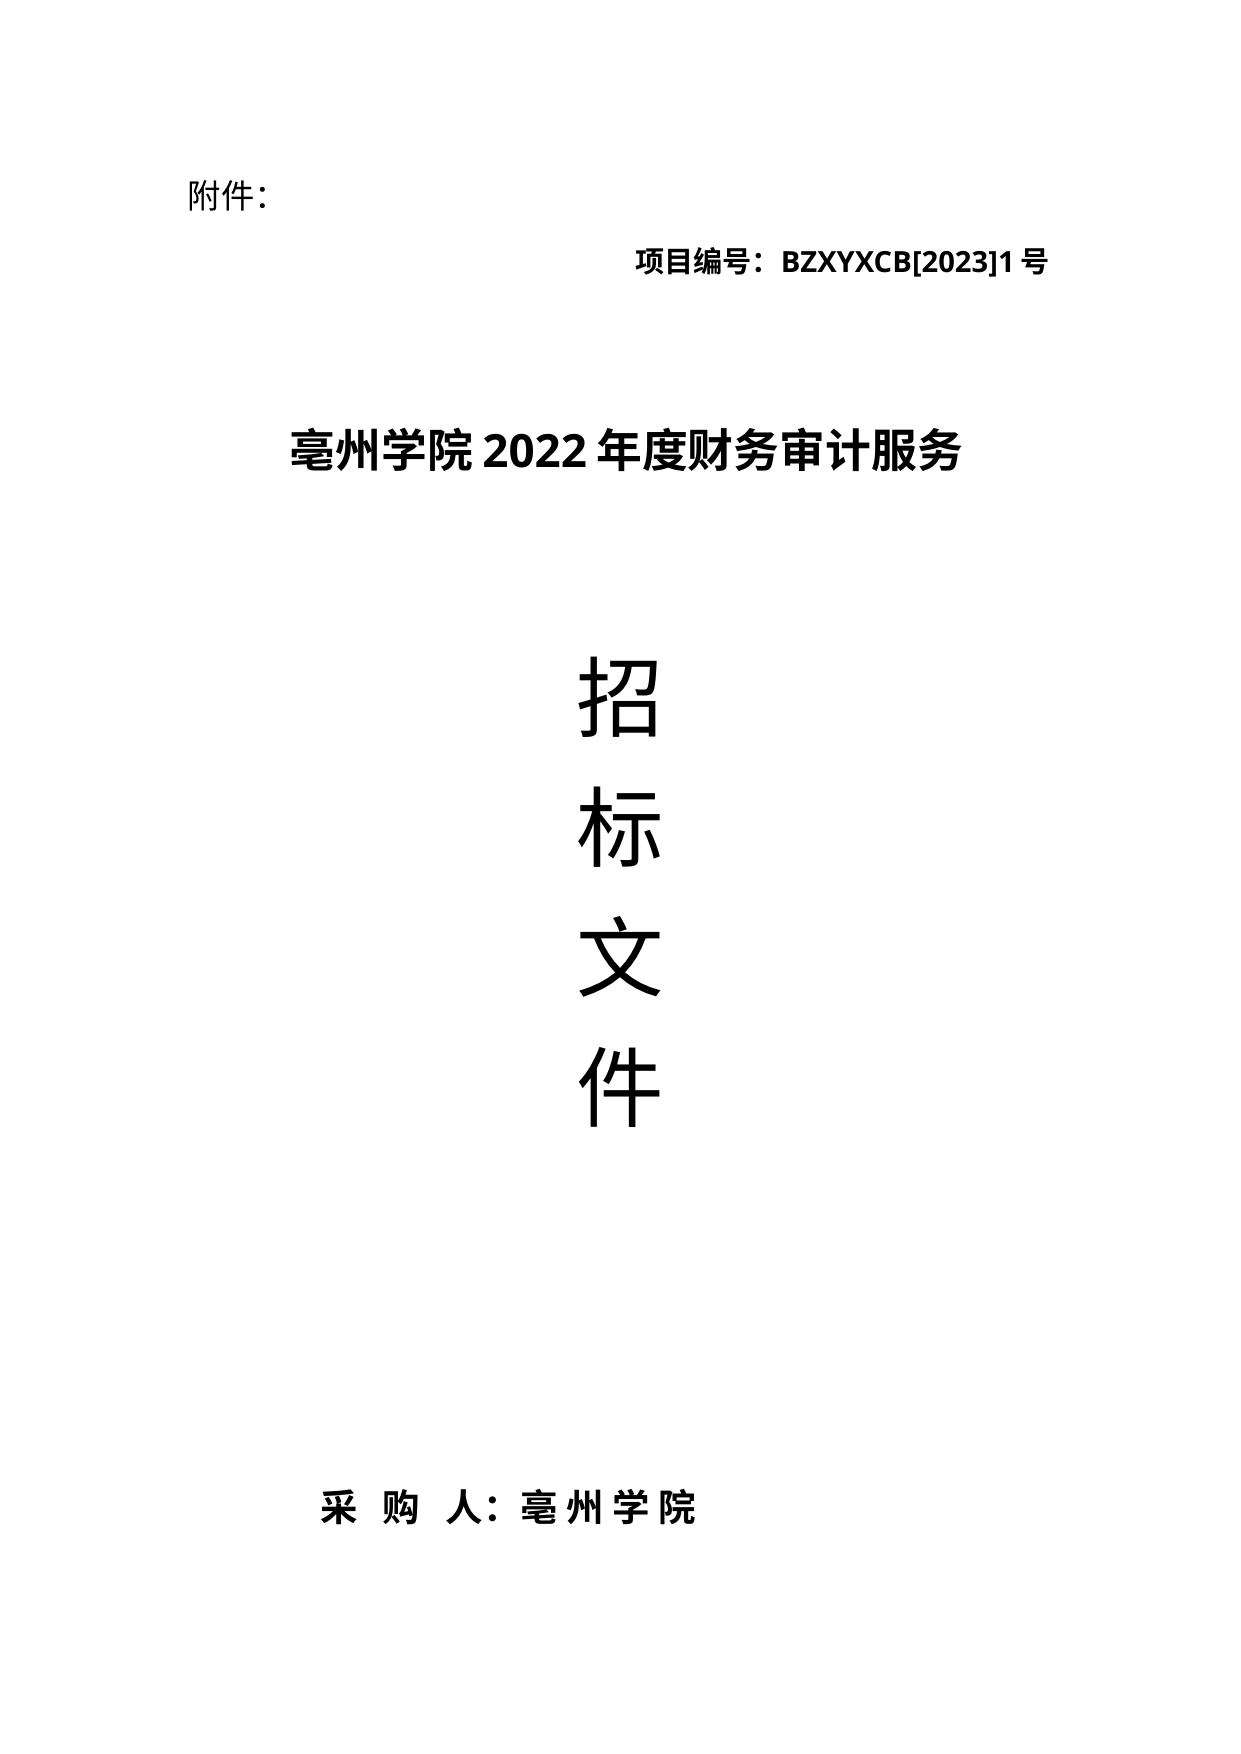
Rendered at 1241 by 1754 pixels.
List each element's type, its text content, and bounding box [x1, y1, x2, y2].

text 附件： [187, 162, 1053, 227]
text 文 [187, 887, 1053, 1017]
text 标 [187, 757, 1053, 887]
text 亳州学院2022年度财务审计服务 [187, 399, 1053, 497]
text 采 购 人：亳 州 学 院 [187, 1472, 1049, 1537]
text 件 [187, 1017, 1053, 1147]
text 招 [187, 627, 1053, 757]
text 项目编号：BZXYXCB[2023]1号 [187, 227, 1049, 292]
